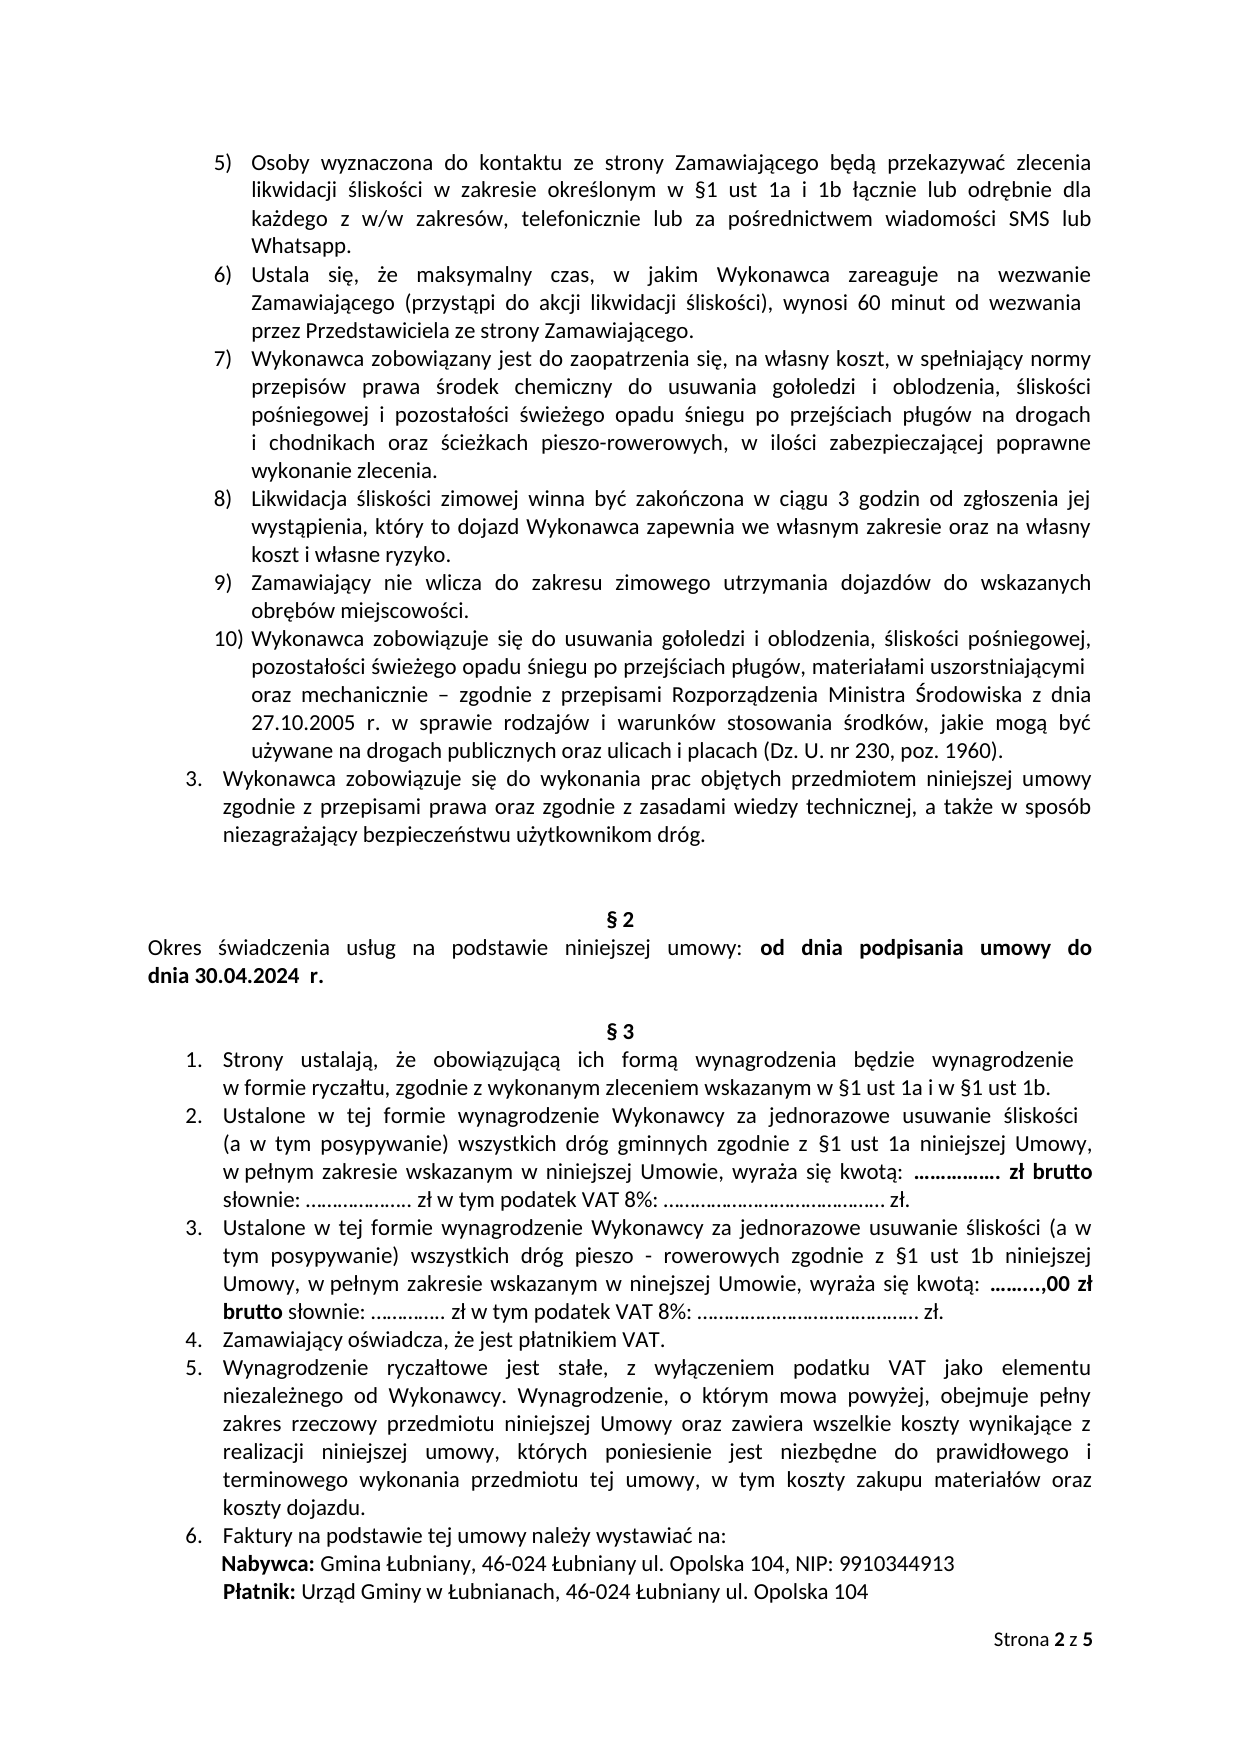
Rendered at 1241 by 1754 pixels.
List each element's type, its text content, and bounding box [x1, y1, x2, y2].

list Wykonawca zobowiązuje się do wykonania prac objętych przedmiotem niniejszej umowy zgodnie z przepisami prawa oraz zgodnie z zasadami wiedzy technicznej, a także w sposób niezagrażający bezpieczeństwu użytkownikom dróg. [185, 764, 1093, 848]
text Płatnik: Urząd Gminy w Łubnianach, 46-024 Łubniany ul. Opolska 104 [192, 1577, 1093, 1605]
list Ustalone w tej formie wynagrodzenie Wykonawcy za jednorazowe usuwanie śliskości (a w tym posypywanie) wszystkich dróg gminnych zgodnie z §1 ust 1a niniejszej Umowy, w pełnym zakresie wskazanym w niniejszej Umowie, wyraża się kwotą: ……………. zł brutto słownie: ……………….. zł w tym podatek VAT 8%: …………………………………… zł. [185, 1101, 1093, 1213]
list Wykonawca zobowiązuje się do usuwania gołoledzi i oblodzenia, śliskości pośniegowej, pozostałości świeżego opadu śniegu po przejściach pługów, materiałami uszorstniającymi oraz mechanicznie – zgodnie z przepisami Rozporządzenia Ministra Środowiska z dnia 27.10.2005 r. w sprawie rodzajów i warunków stosowania środków, jakie mogą być używane na drogach publicznych oraz ulicach i placach (Dz. U. nr 230, poz. 1960). [214, 624, 1093, 764]
list Wynagrodzenie ryczałtowe jest stałe, z wyłączeniem podatku VAT jako elementu niezależnego od Wykonawcy. Wynagrodzenie, o którym mowa powyżej, obejmuje pełny zakres rzeczowy przedmiotu niniejszej Umowy oraz zawiera wszelkie koszty wynikające z realizacji niniejszej umowy, których poniesienie jest niezbędne do prawidłowego i terminowego wykonania przedmiotu tej umowy, w tym koszty zakupu materiałów oraz koszty dojazdu. [185, 1353, 1093, 1521]
list Ustalone w tej formie wynagrodzenie Wykonawcy za jednorazowe usuwanie śliskości (a w tym posypywanie) wszystkich dróg pieszo - rowerowych zgodnie z §1 ust 1b niniejszej Umowy, w pełnym zakresie wskazanym w ninejszej Umowie, wyraża się kwotą: ……...,00 zł brutto słownie: ………….. zł w tym podatek VAT 8%: …………………………………… zł. [185, 1213, 1093, 1325]
text § 3 [148, 1017, 1093, 1045]
text Nabywca: Gmina Łubniany, 46-024 Łubniany ul. Opolska 104, NIP: 9910344913 [185, 1549, 1093, 1577]
text Okres świadczenia usług na podstawie niniejszej umowy: od dnia podpisania umowy do dnia 30.04.2024 r. [148, 933, 1093, 989]
list Likwidacja śliskości zimowej winna być zakończona w ciągu 3 godzin od zgłoszenia jej wystąpienia, który to dojazd Wykonawca zapewnia we własnym zakresie oraz na własny koszt i własne ryzyko. [213, 484, 1093, 568]
list Wykonawca zobowiązany jest do zaopatrzenia się, na własny koszt, w spełniający normy przepisów prawa środek chemiczny do usuwania gołoledzi i oblodzenia, śliskości pośniegowej i pozostałości świeżego opadu śniegu po przejściach pługów na drogach i chodnikach oraz ścieżkach pieszo-rowerowych, w ilości zabezpieczającej poprawne wykonanie zlecenia. [213, 344, 1093, 484]
list Ustala się, że maksymalny czas, w jakim Wykonawca zareaguje na wezwanie Zamawiającego (przystąpi do akcji likwidacji śliskości), wynosi 60 minut od wezwania przez Przedstawiciela ze strony Zamawiającego. [213, 260, 1093, 344]
list Strony ustalają, że obowiązującą ich formą wynagrodzenia będzie wynagrodzenie w formie ryczałtu, zgodnie z wykonanym zleceniem wskazanym w §1 ust 1a i w §1 ust 1b. [185, 1045, 1093, 1101]
list Faktury na podstawie tej umowy należy wystawiać na: [185, 1521, 1093, 1549]
list Osoby wyznaczona do kontaktu ze strony Zamawiającego będą przekazywać zlecenia likwidacji śliskości w zakresie określonym w §1 ust 1a i 1b łącznie lub odrębnie dla każdego z w/w zakresów, telefonicznie lub za pośrednictwem wiadomości SMS lub Whatsapp. [213, 148, 1093, 260]
list Zamawiający nie wlicza do zakresu zimowego utrzymania dojazdów do wskazanych obrębów miejscowości. [214, 568, 1093, 624]
list Zamawiający oświadcza, że jest płatnikiem VAT. [185, 1325, 1093, 1353]
text § 2 [148, 905, 1093, 933]
